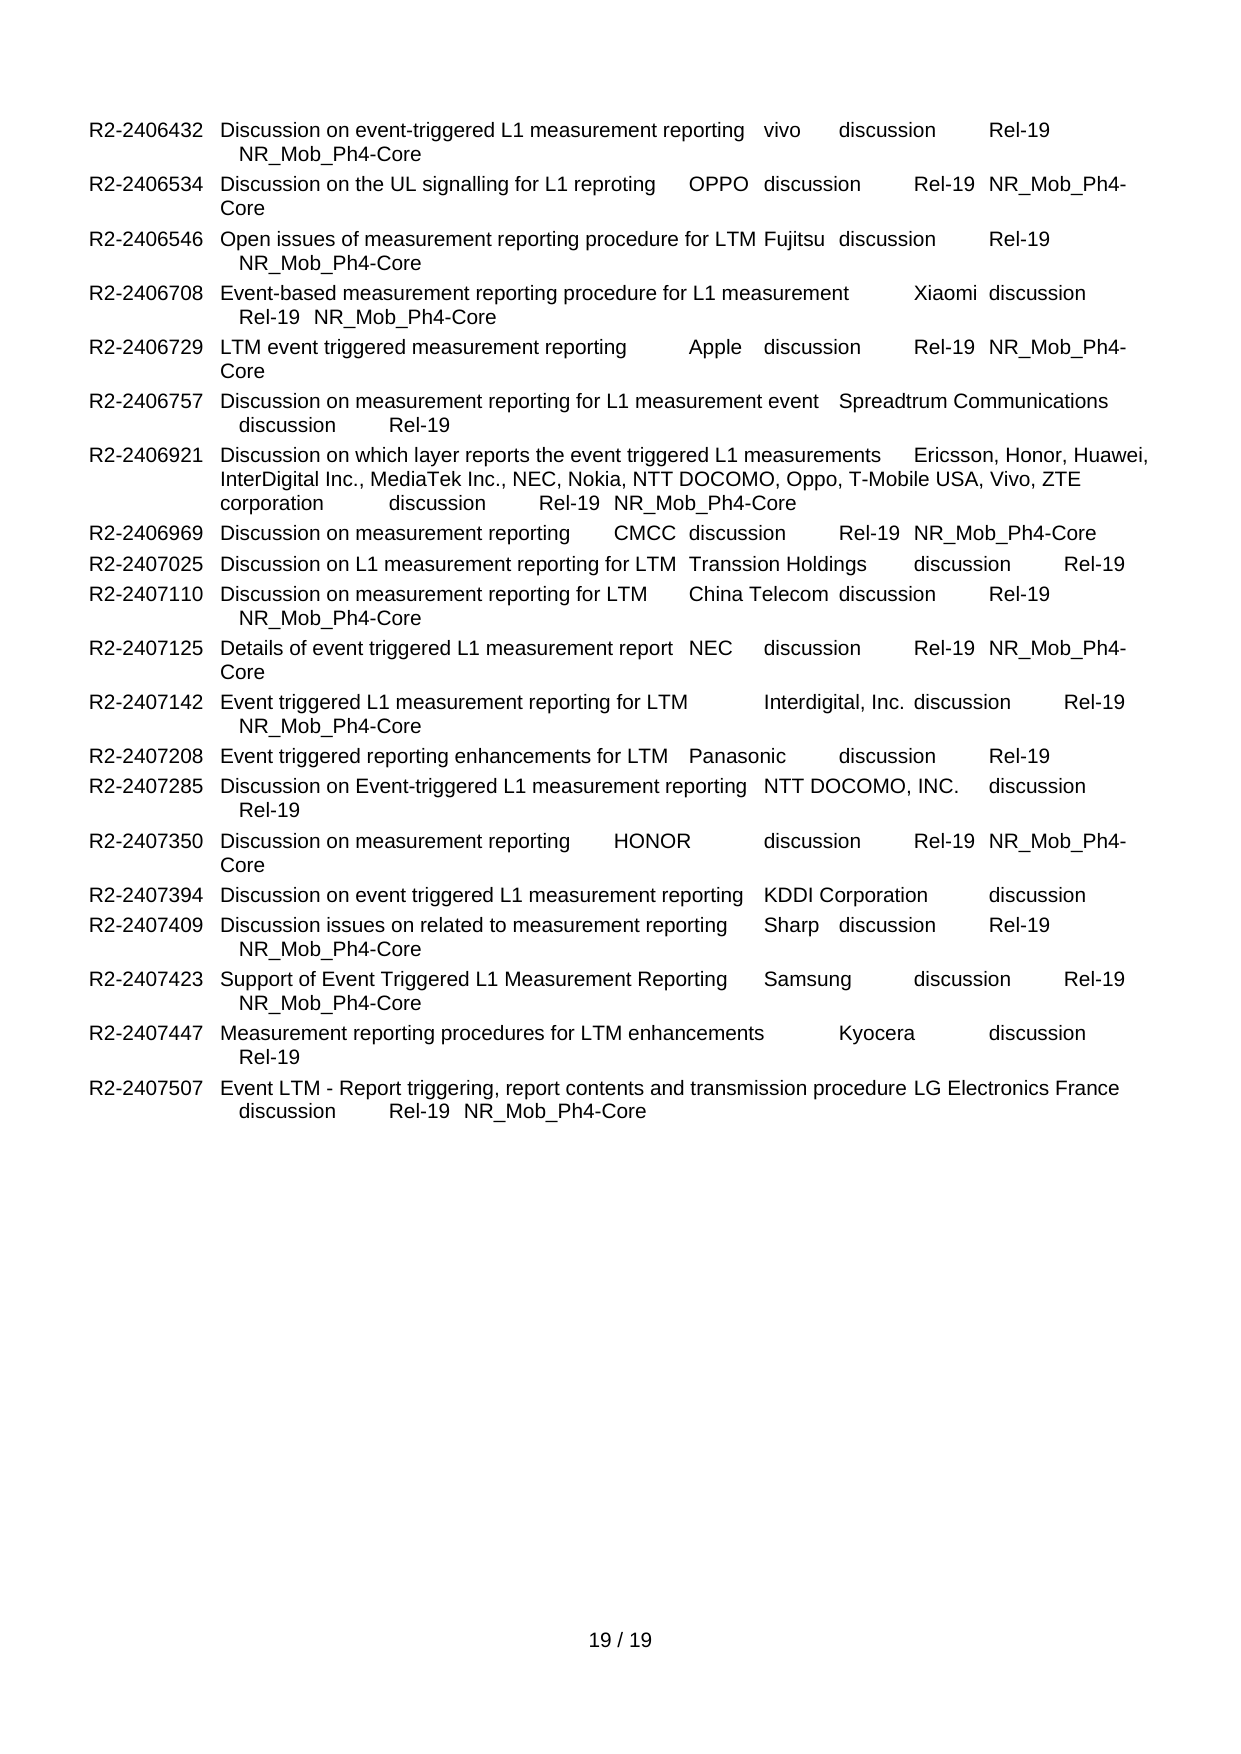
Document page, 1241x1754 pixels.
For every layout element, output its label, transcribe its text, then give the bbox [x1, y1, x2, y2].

title R2-2407142 Event triggered L1 measurement reporting for LTM Interdigital, Inc. discussion Rel-19 NR_Mob_Ph4-Core [89, 690, 1152, 738]
title R2-2406546 Open issues of measurement reporting procedure for LTM Fujitsu discussion Rel-19 NR_Mob_Ph4-Core [89, 226, 1152, 274]
title R2-2406921 Discussion on which layer reports the event triggered L1 measurements Ericsson, Honor, Huawei, InterDigital Inc., MediaTek Inc., NEC, Nokia, NTT DOCOMO, Oppo, T-Mobile USA, Vivo, ZTE corporation discussion Rel-19 NR_Mob_Ph4-Core [89, 443, 1152, 515]
title R2-2406534 Discussion on the UL signalling for L1 reproting OPPO discussion Rel-19 NR_Mob_Ph4-Core [89, 172, 1152, 220]
title R2-2406708 Event-based measurement reporting procedure for L1 measurement Xiaomi discussion Rel-19 NR_Mob_Ph4-Core [89, 281, 1152, 328]
title R2-2407208 Event triggered reporting enhancements for LTM Panasonic discussion Rel-19 [89, 744, 1152, 768]
title R2-2407285 Discussion on Event-triggered L1 measurement reporting NTT DOCOMO, INC. discussion Rel-19 [89, 774, 1152, 822]
title R2-2406729 LTM event triggered measurement reporting Apple discussion Rel-19 NR_Mob_Ph4-Core [89, 335, 1152, 383]
title R2-2407394 Discussion on event triggered L1 measurement reporting KDDI Corporation discussion [89, 883, 1152, 907]
title R2-2407350 Discussion on measurement reporting HONOR discussion Rel-19 NR_Mob_Ph4-Core [89, 828, 1152, 876]
title R2-2407125 Details of event triggered L1 measurement report NEC discussion Rel-19 NR_Mob_Ph4-Core [89, 636, 1152, 684]
title R2-2407447 Measurement reporting procedures for LTM enhancements Kyocera discussion Rel-19 [89, 1021, 1152, 1069]
title R2-2407409 Discussion issues on related to measurement reporting Sharp discussion Rel-19 NR_Mob_Ph4-Core [89, 913, 1152, 961]
title R2-2407025 Discussion on L1 measurement reporting for LTM Transsion Holdings discussion Rel-19 [89, 551, 1152, 575]
title R2-2407507 Event LTM - Report triggering, report contents and transmission procedure LG Electronics France discussion Rel-19 NR_Mob_Ph4-Core [89, 1075, 1152, 1123]
title R2-2406757 Discussion on measurement reporting for L1 measurement event Spreadtrum Communications discussion Rel-19 [89, 389, 1152, 437]
title R2-2407423 Support of Event Triggered L1 Measurement Reporting Samsung discussion Rel-19 NR_Mob_Ph4-Core [89, 967, 1152, 1015]
title R2-2406969 Discussion on measurement reporting CMCC discussion Rel-19 NR_Mob_Ph4-Core [89, 521, 1152, 545]
title R2-2406432 Discussion on event-triggered L1 measurement reporting vivo discussion Rel-19 NR_Mob_Ph4-Core [89, 118, 1152, 166]
title R2-2407110 Discussion on measurement reporting for LTM China Telecom discussion Rel-19 NR_Mob_Ph4-Core [89, 582, 1152, 629]
